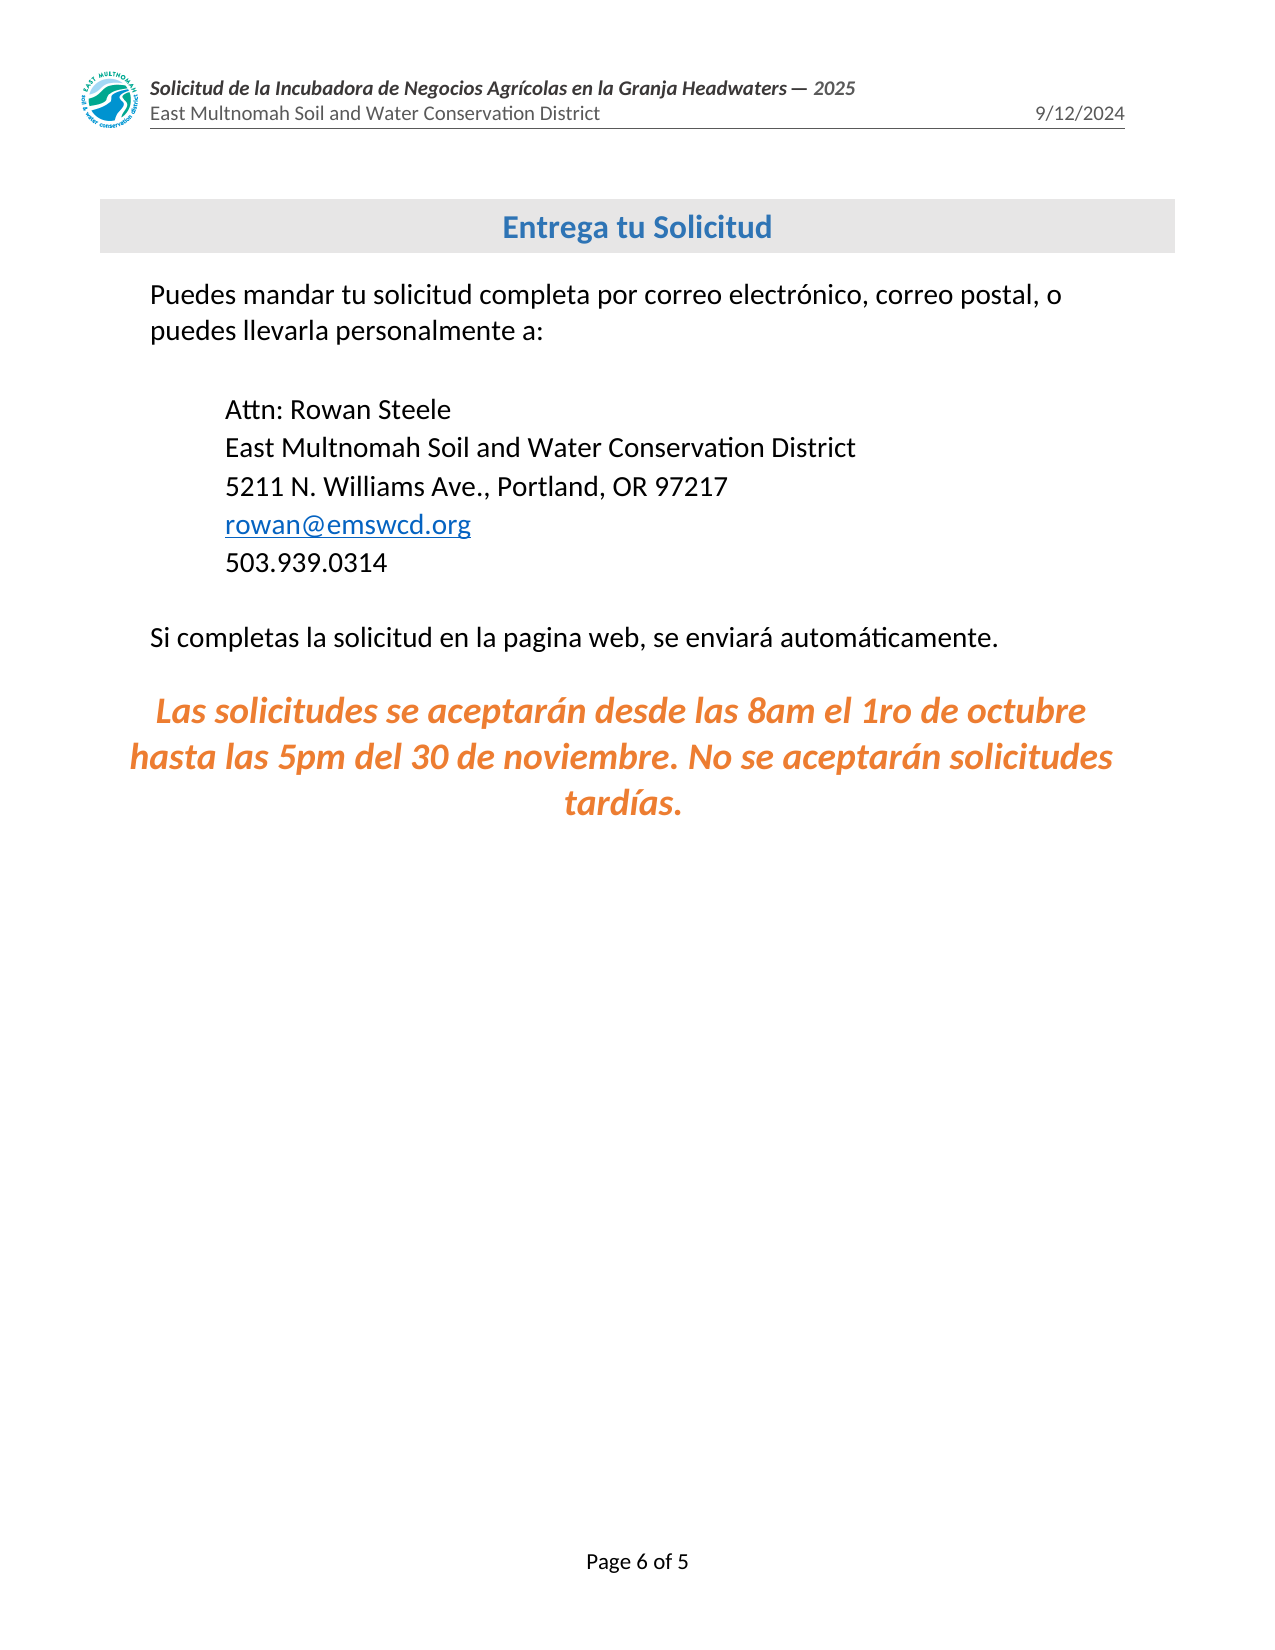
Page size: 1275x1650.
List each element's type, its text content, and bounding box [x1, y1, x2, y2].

text Las solicitudes se aceptarán desde las 8am el 1ro de octubre hasta las 5pm del 30 de noviembre. No se aceptarán solicitudes tardías. [122, 687, 1125, 825]
table_header Entrega tu Solicitud [100, 199, 1175, 253]
text 5211 N. Williams Ave., Portland, OR 97217 [225, 468, 1125, 503]
text Attn: Rowan Steele [225, 391, 1125, 426]
text Si completas la solicitud en la pagina web, se enviará automáticamente. [150, 619, 1125, 654]
text East Multnomah Soil and Water Conservation District [225, 429, 1125, 465]
text rowan@emswcd.org [225, 506, 1125, 542]
text 503.939.0314 [225, 544, 1125, 580]
picture [79, 69, 140, 130]
text Puedes mandar tu solicitud completa por correo electrónico, correo postal, o puedes llevarla personalmente a: [150, 276, 1125, 347]
